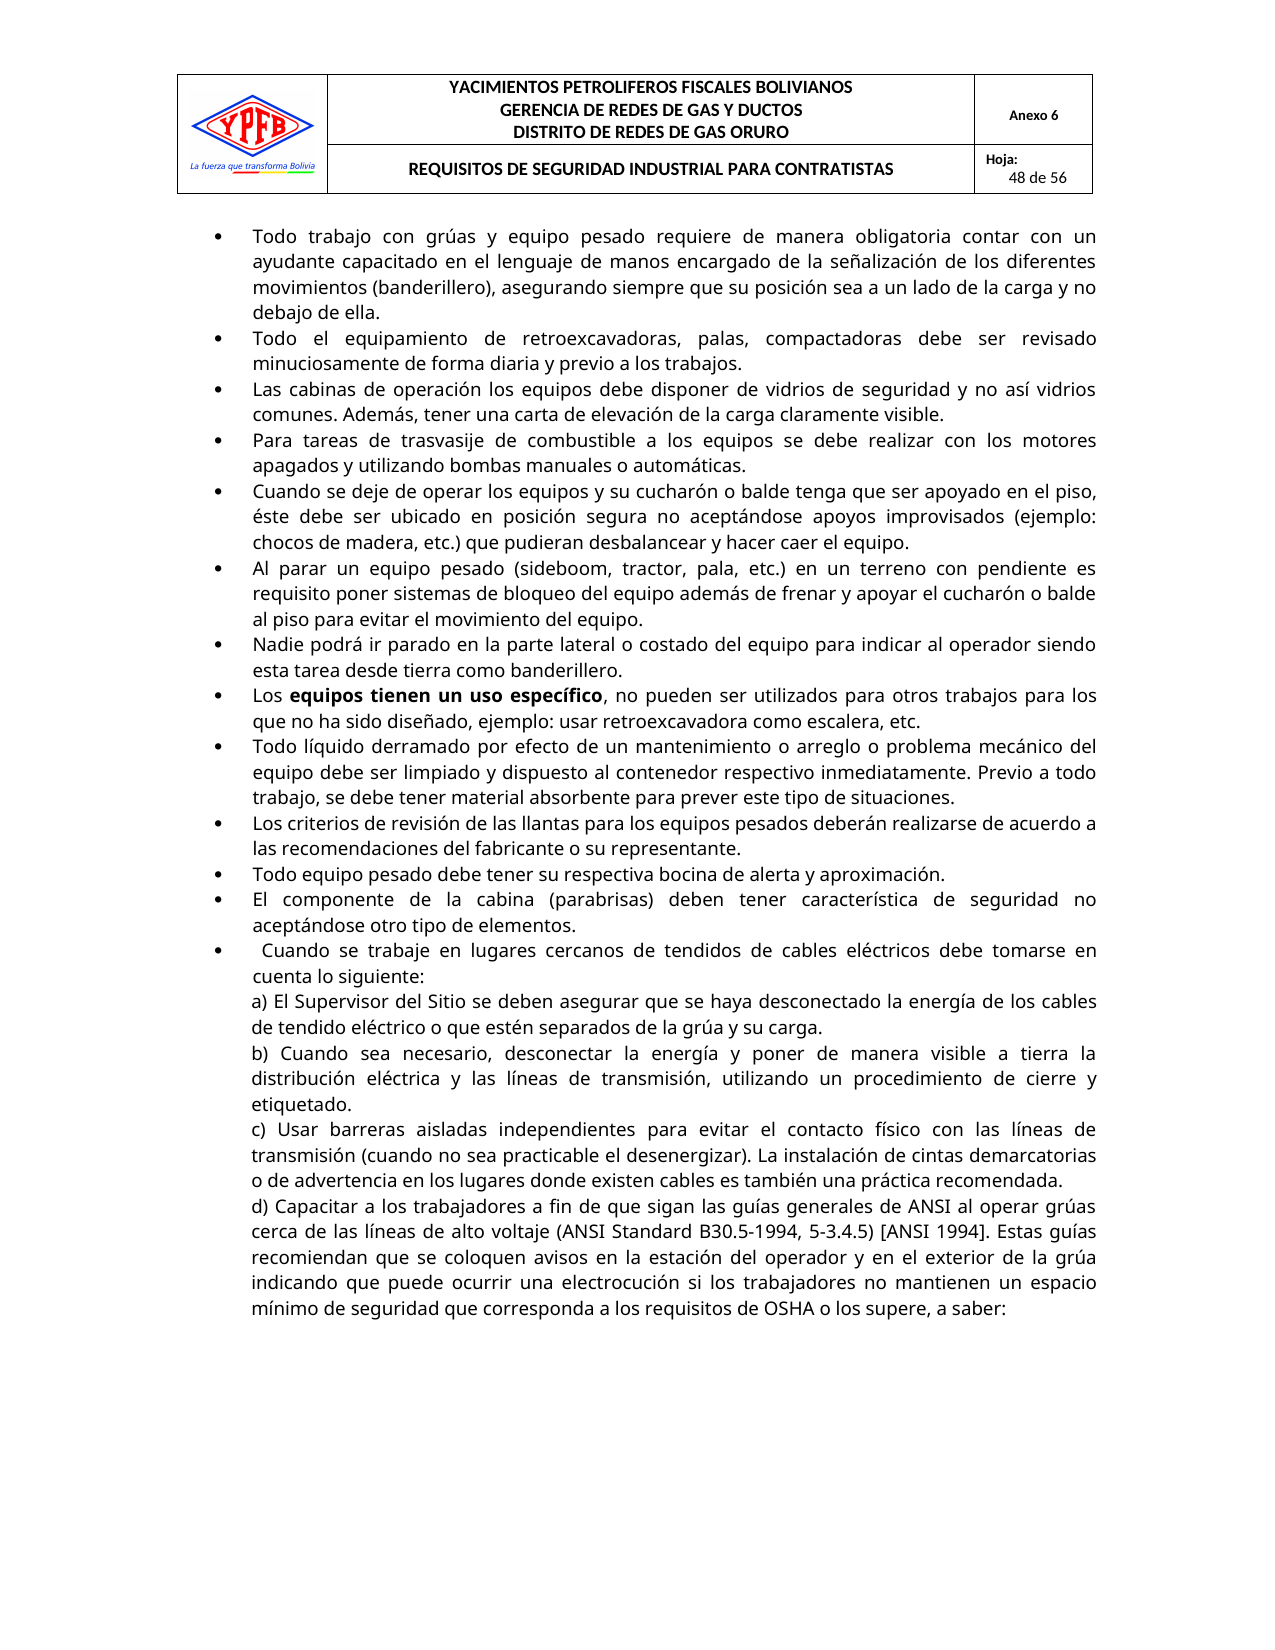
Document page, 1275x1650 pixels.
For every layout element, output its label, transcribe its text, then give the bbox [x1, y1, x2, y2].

list b) Cuando sea necesario, desconectar la energía y poner de manera visible a tierra la distribución eléctrica y las líneas de transmisión, utilizando un procedimiento de cierre y etiquetado. [236, 1040, 1098, 1116]
list El componente de la cabina (parabrisas) deben tener característica de seguridad no aceptándose otro tipo de elementos. [215, 887, 1098, 938]
list Nadie podrá ir parado en la parte lateral o costado del equipo para indicar al operador siendo esta tarea desde tierra como banderillero. [215, 631, 1098, 682]
list c) Usar barreras aisladas independientes para evitar el contacto físico con las líneas de transmisión (cuando no sea practicable el desenergizar). La instalación de cintas demarcatorias o de advertencia en los lugares donde existen cables es también una práctica recomendada. [236, 1116, 1098, 1193]
list Todo el equipamiento de retroexcavadoras, palas, compactadoras debe ser revisado minuciosamente de forma diaria y previo a los trabajos. [215, 325, 1098, 376]
list Cuando se deje de operar los equipos y su cucharón o balde tenga que ser apoyado en el piso, éste debe ser ubicado en posición segura no aceptándose apoyos improvisados (ejemplo: chocos de madera, etc.) que pudieran desbalancear y hacer caer el equipo. [215, 478, 1098, 555]
picture [188, 90, 316, 178]
list Todo equipo pesado debe tener su respectiva bocina de alerta y aproximación. [215, 861, 1098, 887]
list Los criterios de revisión de las llantas para los equipos pesados deberán realizarse de acuerdo a las recomendaciones del fabricante o su representante. [215, 810, 1098, 861]
list Cuando se trabaje en lugares cercanos de tendidos de cables eléctricos debe tomarse en cuenta lo siguiente: [215, 938, 1098, 989]
list Los equipos tienen un uso específico, no pueden ser utilizados para otros trabajos para los que no ha sido diseñado, ejemplo: usar retroexcavadora como escalera, etc. [215, 682, 1098, 733]
list Al parar un equipo pesado (sideboom, tractor, pala, etc.) en un terreno con pendiente es requisito poner sistemas de bloqueo del equipo además de frenar y apoyar el cucharón o balde al piso para evitar el movimiento del equipo. [215, 555, 1098, 631]
list d) Capacitar a los trabajadores a fin de que sigan las guías generales de ANSI al operar grúas cerca de las líneas de alto voltaje (ANSI Standard B30.5-1994, 5-3.4.5) [ANSI 1994]. Estas guías recomiendan que se coloquen avisos en la estación del operador y en el exterior de la grúa indicando que puede ocurrir una electrocución si los trabajadores no mantienen un espacio mínimo de seguridad que corresponda a los requisitos de OSHA o los supere, a saber: [236, 1193, 1098, 1321]
list Todo líquido derramado por efecto de un mantenimiento o arreglo o problema mecánico del equipo debe ser limpiado y dispuesto al contenedor respectivo inmediatamente. Previo a todo trabajo, se debe tener material absorbente para prever este tipo de situaciones. [215, 733, 1098, 810]
list Las cabinas de operación los equipos debe disponer de vidrios de seguridad y no así vidrios comunes. Además, tener una carta de elevación de la carga claramente visible. [215, 376, 1098, 427]
list Para tareas de trasvasije de combustible a los equipos se debe realizar con los motores apagados y utilizando bombas manuales o automáticas. [215, 427, 1098, 478]
list a) El Supervisor del Sitio se deben asegurar que se haya desconectado la energía de los cables de tendido eléctrico o que estén separados de la grúa y su carga. [236, 989, 1098, 1040]
list Todo trabajo con grúas y equipo pesado requiere de manera obligatoria contar con un ayudante capacitado en el lenguaje de manos encargado de la señalización de los diferentes movimientos (banderillero), asegurando siempre que su posición sea a un lado de la carga y no debajo de ella. [215, 223, 1098, 325]
